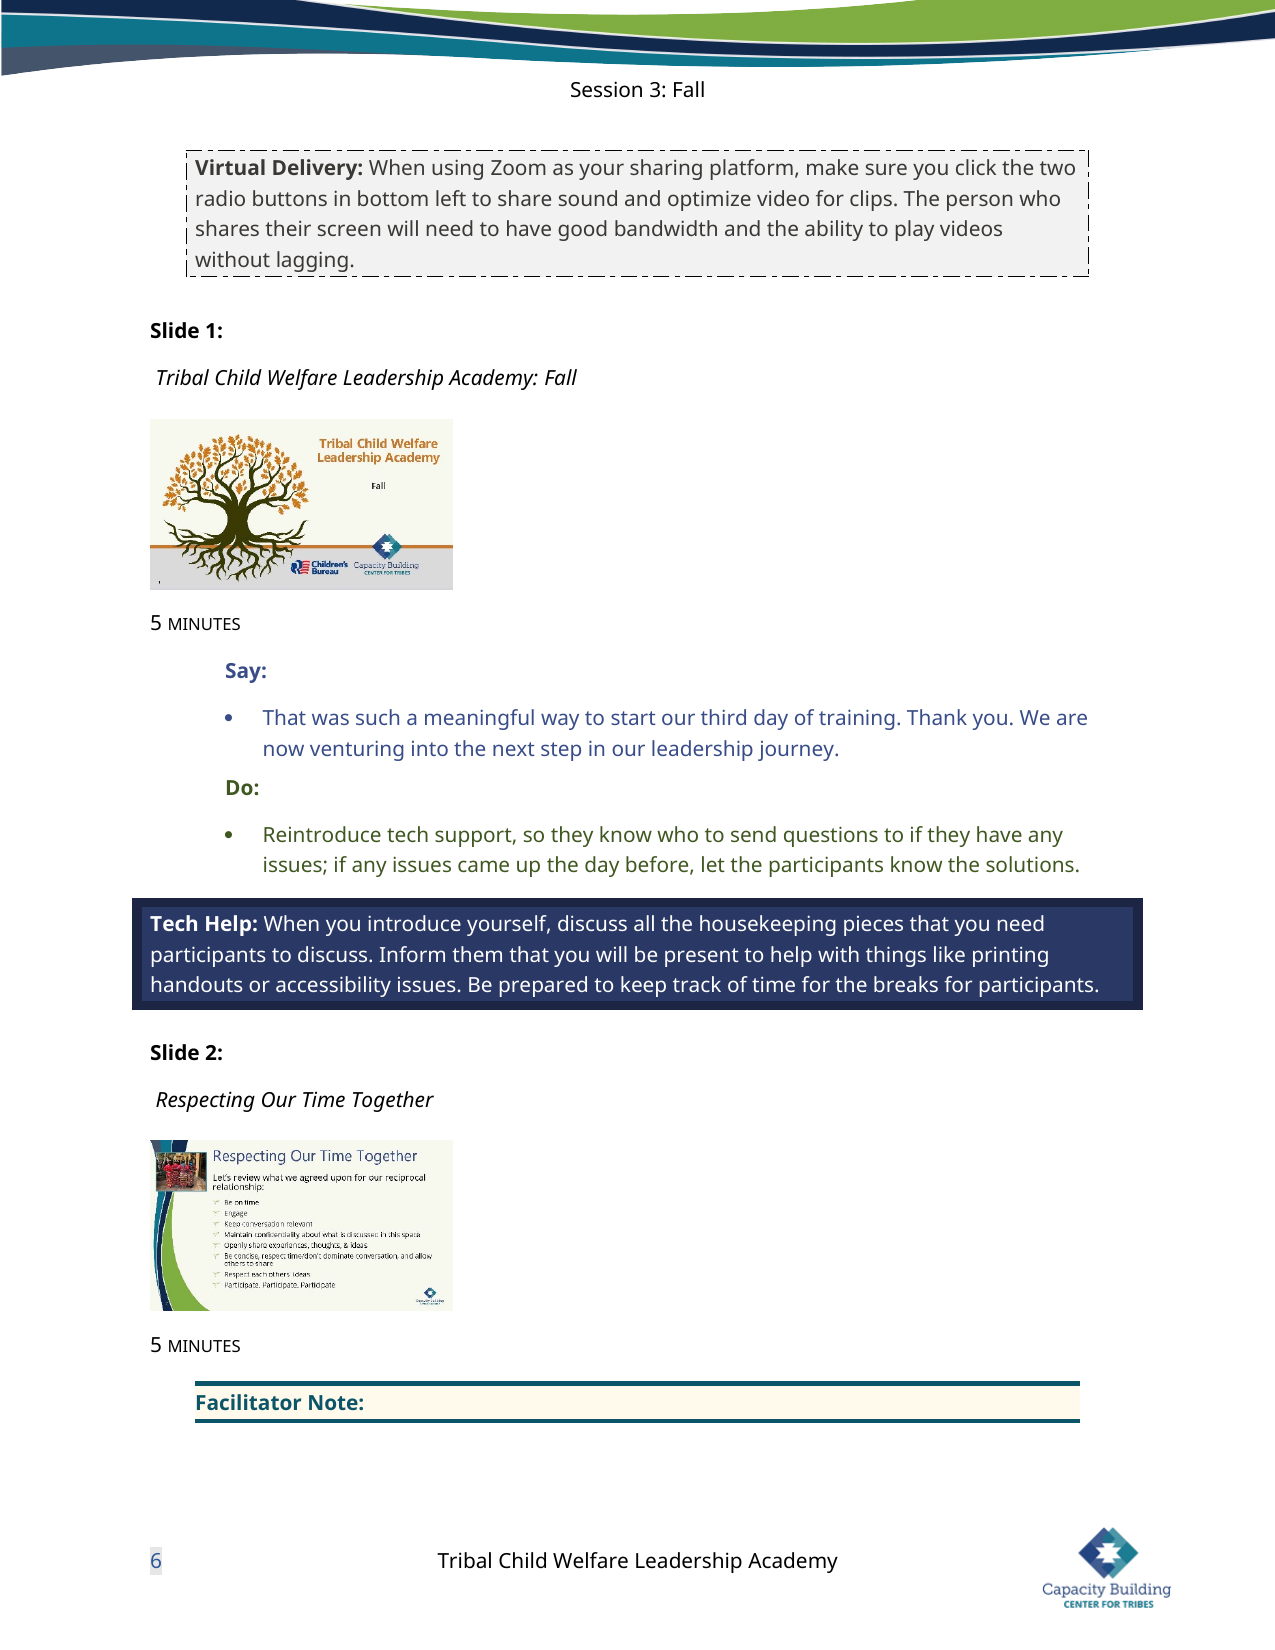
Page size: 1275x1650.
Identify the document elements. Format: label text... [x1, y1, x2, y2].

title Respecting Our Time Together [150, 1085, 1125, 1113]
text Virtual Delivery: When using Zoom as your sharing platform, make sure you click the two radio buttons in bottom left to share sound and optimize video for clips. The person who shares their screen will need to have good bandwidth and the ability to play videos without lagging. [186, 150, 1089, 277]
text Slide 2: [150, 1038, 1125, 1066]
text Do: [225, 773, 1125, 801]
text Slide 1: [150, 316, 1125, 345]
picture [150, 1140, 453, 1311]
text Facilitator Note: [195, 1386, 1080, 1419]
text Reintroduce tech support, so they know who to send questions to if they have any issues; if any issues came up the day before, let the participants know the solutions. [225, 820, 1125, 879]
picture [1, 0, 1275, 76]
text That was such a meaningful way to start our third day of training. Thank you. We are now venturing into the next step in our leadership journey. [225, 703, 1125, 762]
picture [150, 419, 453, 590]
title Tribal Child Welfare Leadership Academy: Fall [150, 363, 1125, 392]
text 5 minutes [150, 1330, 1125, 1358]
text 5 minutes [150, 608, 1125, 637]
text Say: [225, 656, 1125, 684]
text Tech Help: When you introduce yourself, discuss all the housekeeping pieces that you need participants to discuss. Inform them that you will be present to help with things like printing handouts or accessibility issues. Be prepared to keep track of time for the breaks for participants. [142, 907, 1133, 1001]
picture [1036, 1520, 1174, 1611]
